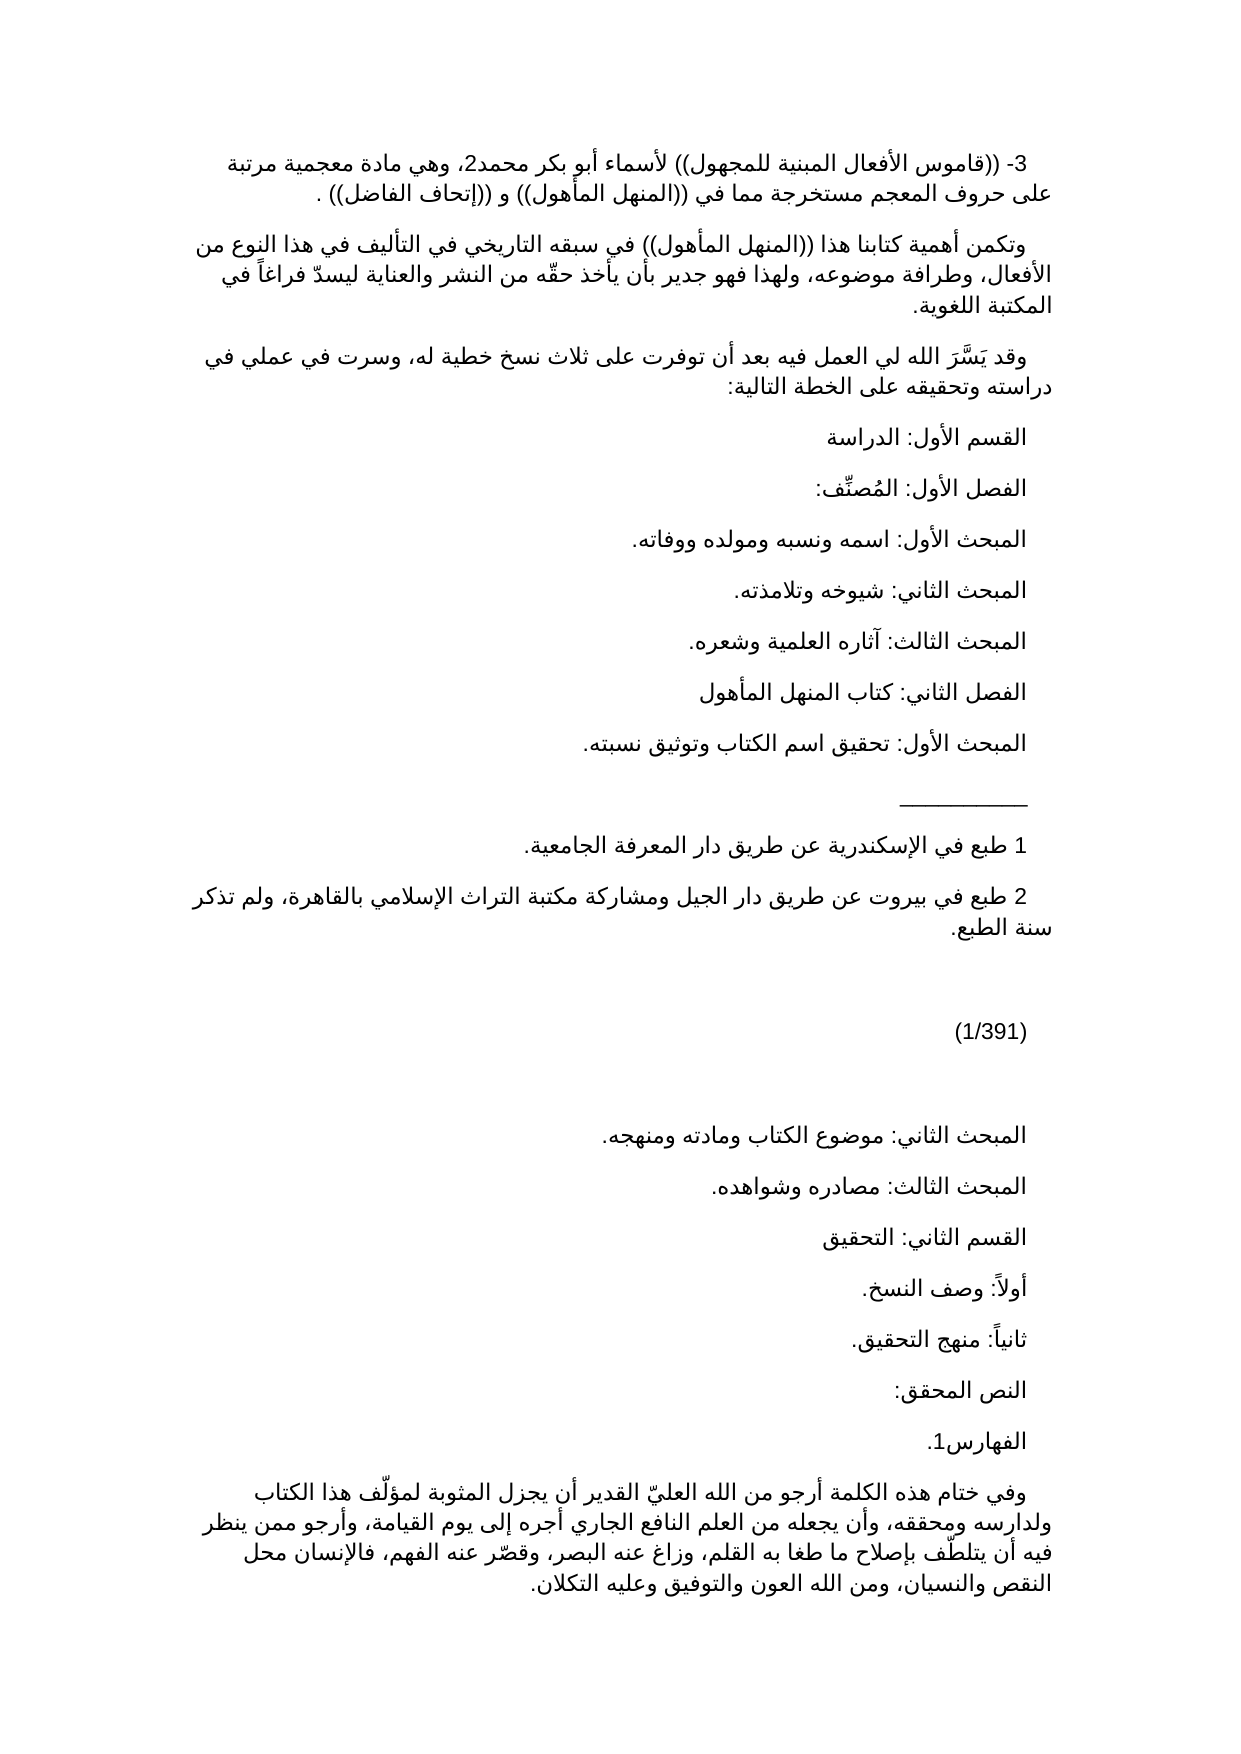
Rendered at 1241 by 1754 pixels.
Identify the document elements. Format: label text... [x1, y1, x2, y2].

text القسم الأول: الدراسة [187, 424, 1053, 450]
text المبحث الأول: اسمه ونسبه ومولده ووفاته. [187, 526, 1053, 552]
text 2 طبع في بيروت عن طريق دار الجيل ومشاركة مكتبة التراث الإسلامي بالقاهرة، ولم تذكر سنة الطبع. [187, 883, 1053, 940]
text وفي ختام هذه الكلمة أرجو من الله العليّ القدير أن يجزل المثوبة لمؤلّف هذا الكتاب ولدارسه ومحققه، وأن يجعله من العلم النافع الجاري أجره إلى يوم القيامة، وأرجو ممن ينظر فيه أن يتلطّف بإصلاح ما طغا به القلم، وزاغ عنه البصر، وقصّر عنه الفهم، فالإنسان محل النقص والنسيان، ومن الله العون والتوفيق وعليه التكلان. [187, 1479, 1053, 1596]
text النص المحقق: [187, 1377, 1053, 1403]
text المبحث الأول: تحقيق اسم الكتاب وتوثيق نسبته. [187, 730, 1053, 757]
text 1 طبع في الإسكندرية عن طريق دار المعرفة الجامعية. [187, 832, 1053, 859]
text وتكمن أهمية كتابنا هذا ((المنهل المأهول)) في سبقه التاريخي في التأليف في هذا النوع من الأفعال، وطرافة موضوعه، ولهذا فهو جدير بأن يأخذ حقّه من النشر والعناية ليسدّ فراغاً في المكتبة اللغوية. [187, 231, 1053, 318]
text القسم الثاني: التحقيق [187, 1224, 1053, 1250]
text وقد يَسَّرَ الله لي العمل فيه بعد أن توفرت على ثلاث نسخ خطية له، وسرت في عملي في دراسته وتحقيقه على الخطة التالية: [187, 343, 1053, 399]
text الفصل الثاني: كتاب المنهل المأهول [187, 679, 1053, 706]
text (1/391) [187, 1018, 1053, 1044]
text الفهارس1. [187, 1428, 1053, 1454]
text __________ [187, 781, 1053, 808]
text 3- ((قاموس الأفعال المبنية للمجهول)) لأسماء أبو بكر محمد2، وهي مادة معجمية مرتبة على حروف المعجم مستخرجة مما في ((المنهل المأهول)) و ((إتحاف الفاضل)) . [187, 150, 1053, 207]
text أولاً: وصف النسخ. [187, 1275, 1053, 1301]
text الفصل الأول: المُصنِّف: [187, 475, 1053, 501]
text المبحث الثاني: موضوع الكتاب ومادته ومنهجه. [187, 1122, 1053, 1148]
text المبحث الثاني: شيوخه وتلامذته. [187, 577, 1053, 603]
text المبحث الثالث: آثاره العلمية وشعره. [187, 628, 1053, 654]
text ثانياً: منهج التحقيق. [187, 1326, 1053, 1352]
text المبحث الثالث: مصادره وشواهده. [187, 1173, 1053, 1199]
